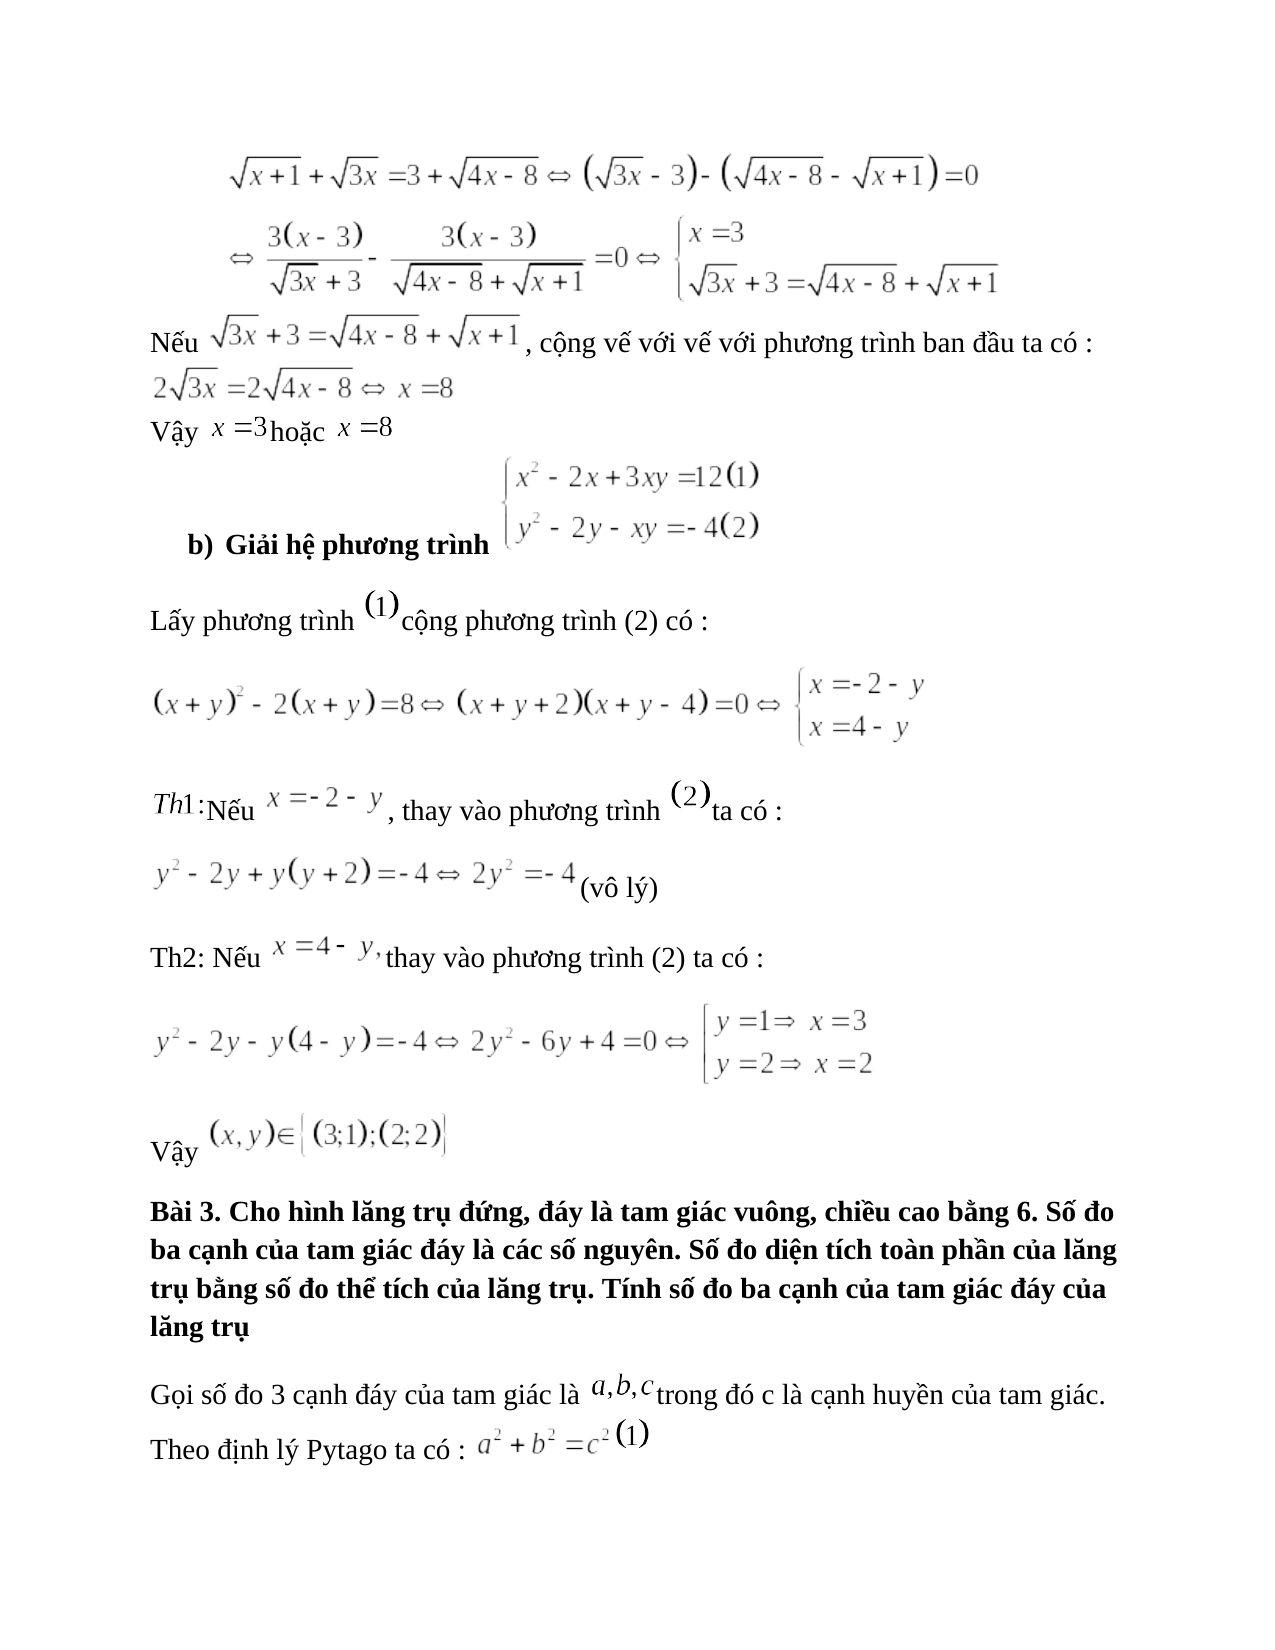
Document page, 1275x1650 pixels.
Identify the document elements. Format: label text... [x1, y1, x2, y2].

text Th2: Nếu thay vào phương trình (2) ta có : [150, 929, 1125, 973]
text Lấy phương trình cộng phương trình (2) có : [150, 586, 1125, 636]
text Vậy [150, 1113, 1125, 1168]
list Nếu , cộng vế với vế với phương trình ban đầu ta có : [150, 310, 1125, 359]
text (vô lý) [150, 852, 1125, 904]
text Nếu , thay vào phương trình ta có : [150, 776, 1125, 826]
list Giải hệ phương trình [187, 453, 1125, 561]
text Bài 3. Cho hình lăng trụ đứng, đáy là tam giác vuông, chiều cao bằng 6. Số đo ba cạnh của tam giác đáy là các số nguyên. Số đo diện tích toàn phần của lăng trụ bằng số đo thể tích của lăng trụ. Tính số đo ba cạnh của tam giác đáy của lăng trụ [150, 1194, 1125, 1343]
text Gọi số đo 3 cạnh đáy của tam giác là trong đó c là cạnh huyền của tam giác. Theo định lý Pytago ta có : [150, 1369, 1125, 1466]
list Vậy hoặc [150, 410, 1125, 448]
